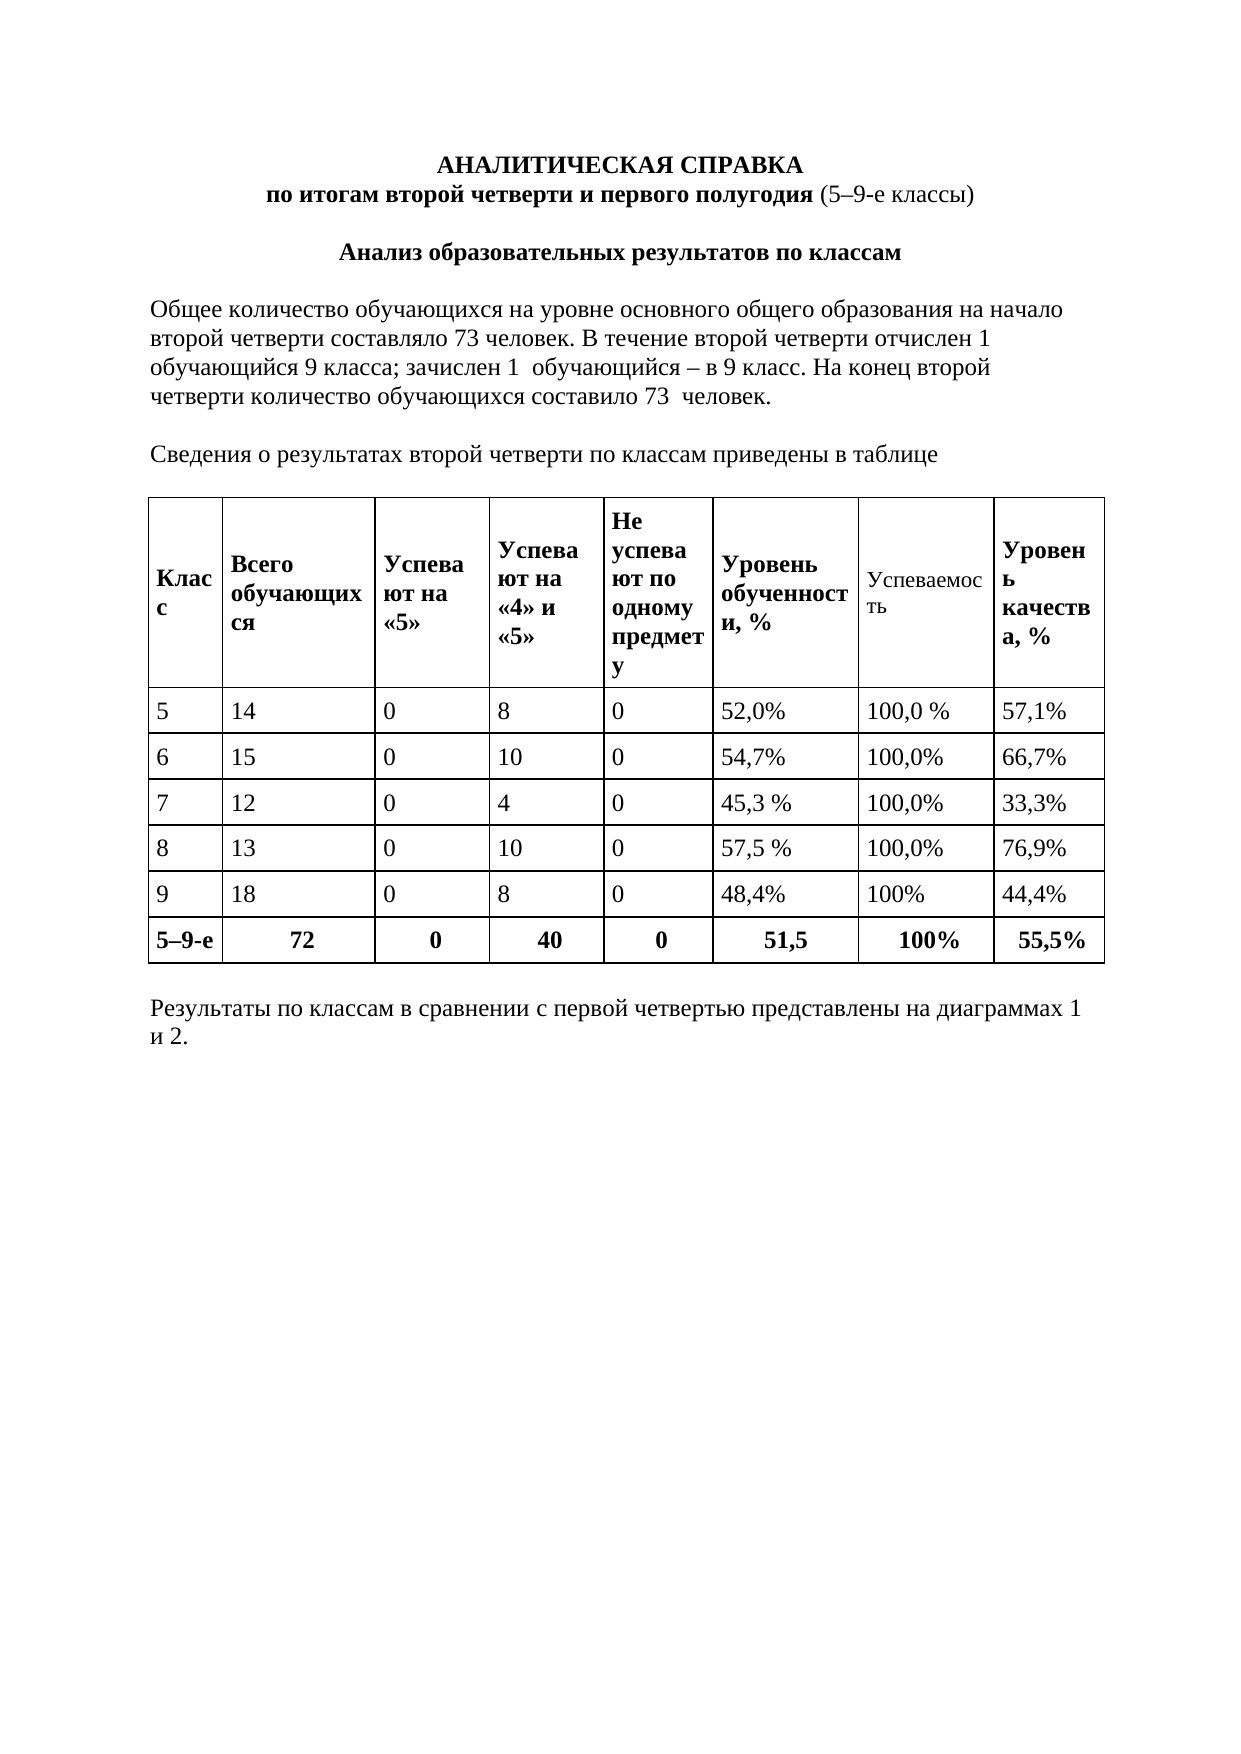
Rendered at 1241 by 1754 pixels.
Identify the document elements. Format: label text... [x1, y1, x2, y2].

table_cell 100,0% [859, 826, 993, 870]
table_cell 0 [376, 780, 489, 824]
table_cell 4 [490, 780, 603, 824]
table_cell 45,3 % [714, 780, 858, 824]
table_cell 18 [223, 872, 374, 916]
table_cell 54,7% [714, 734, 858, 778]
text Результаты по классам в сравнении с первой четвертью представлены на диаграммах 1 и 2. [150, 993, 1090, 1050]
table_cell 40 [490, 918, 603, 962]
table_cell 12 [223, 780, 374, 824]
table_cell 52,0% [714, 688, 858, 732]
table_cell 66,7% [995, 734, 1104, 778]
table_header Успеваемость [859, 498, 993, 686]
table_cell 100% [859, 872, 993, 916]
table_header Не успевают по одному предмету [605, 498, 712, 686]
table_cell 100,0% [859, 734, 993, 778]
table_cell 57,1% [995, 688, 1104, 732]
table_header Уровень качества, % [995, 498, 1104, 686]
table_cell 57,5 % [714, 826, 858, 870]
text АНАЛИТИЧЕСКАЯ СПРАВКА по итогам второй четверти и первого полугодия (5–9-е классы) [150, 150, 1090, 207]
table_cell 0 [605, 872, 712, 916]
table_cell 0 [605, 734, 712, 778]
table_cell 76,9% [995, 826, 1104, 870]
table_header Уровень обученности, % [714, 498, 858, 686]
text Общее количество обучающихся на уровне основного общего образования на начало второй четверти составляло 73 человек. В течение второй четверти отчислен 1 обучающийся 9 класса; зачислен 1 обучающийся – в 9 класс. На конец второй четверти количество обучающихся составило 73 человек. [150, 294, 1090, 409]
table_cell 48,4% [714, 872, 858, 916]
table_cell 44,4% [995, 872, 1104, 916]
table_cell 5 [149, 688, 222, 732]
table_cell 14 [223, 688, 374, 732]
table_cell 100,0% [859, 780, 993, 824]
table_cell 0 [605, 688, 712, 732]
table_cell 100,0 % [859, 688, 993, 732]
table_cell 0 [376, 734, 489, 778]
table_header Успевают на «4» и «5» [490, 498, 603, 686]
table_cell 15 [223, 734, 374, 778]
table_cell 33,3% [995, 780, 1104, 824]
table_cell 0 [376, 918, 489, 962]
table_cell 72 [223, 918, 374, 962]
table_cell 6 [149, 734, 222, 778]
table_cell 8 [490, 872, 603, 916]
table_cell 0 [376, 826, 489, 870]
table_header Класс [149, 498, 222, 686]
table_cell 0 [605, 918, 712, 962]
table_cell 100% [859, 918, 993, 962]
table_cell 10 [490, 734, 603, 778]
table_cell 13 [223, 826, 374, 870]
table_cell 9 [149, 872, 222, 916]
table_cell 0 [376, 688, 489, 732]
text Анализ образовательных результатов по классам [150, 237, 1090, 265]
table_header Всего обучающихся [223, 498, 374, 686]
table_cell 55,5% [995, 918, 1104, 962]
table_header Успевают на «5» [376, 498, 489, 686]
text Сведения о результатах второй четверти по классам приведены в таблице [150, 439, 1090, 467]
table_cell 8 [149, 826, 222, 870]
table_cell 0 [605, 780, 712, 824]
table_cell 5–9-е [149, 918, 222, 962]
table_cell 0 [376, 872, 489, 916]
table_cell 8 [490, 688, 603, 732]
table_cell 10 [490, 826, 603, 870]
table_cell 0 [605, 826, 712, 870]
table_cell 7 [149, 780, 222, 824]
table_cell 51,5 [714, 918, 858, 962]
